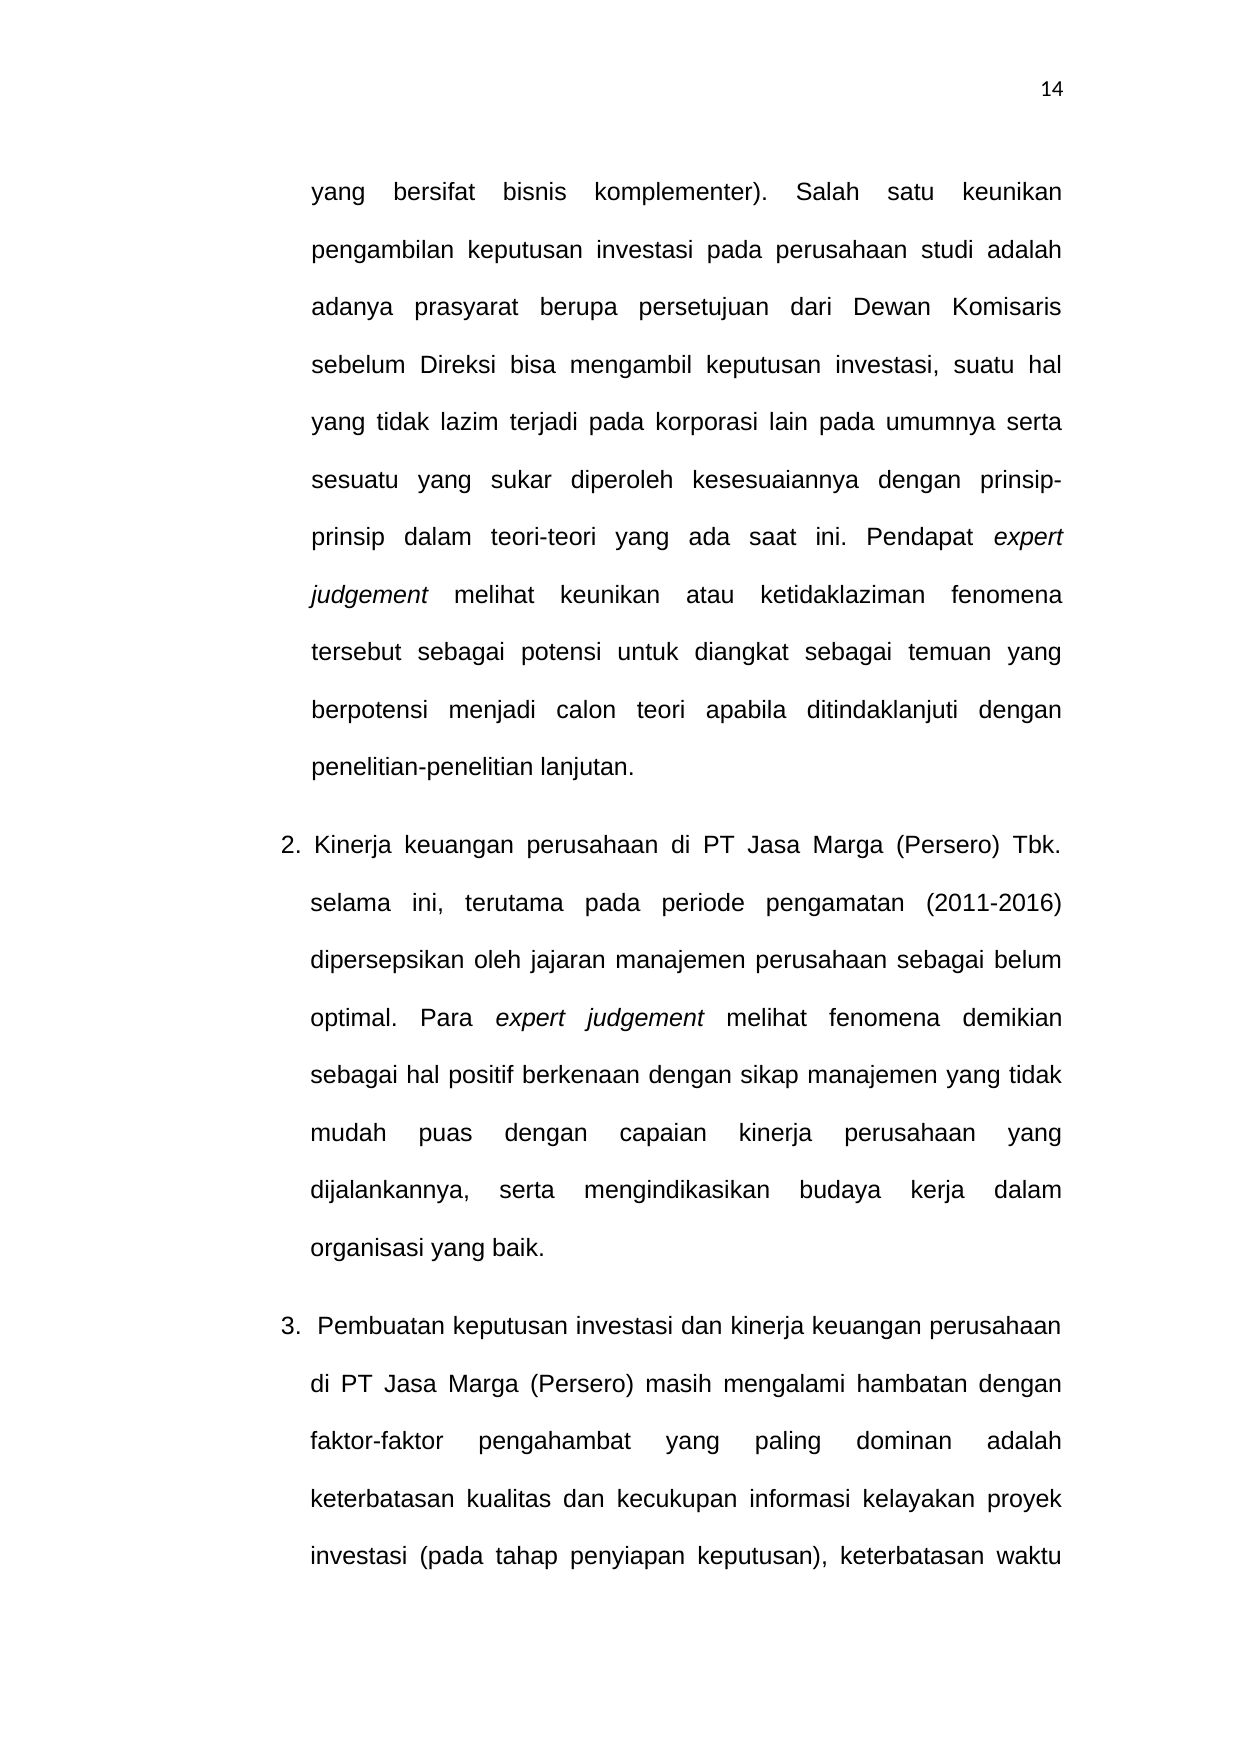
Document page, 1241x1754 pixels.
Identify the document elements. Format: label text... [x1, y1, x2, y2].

text 2. Kinerja keuangan perusahaan di PT Jasa Marga (Persero) Tbk. selama ini, terutama pada periode pengamatan (2011-2016) dipersepsikan oleh jajaran manajemen perusahaan sebagai belum optimal. Para expert judgement melihat fenomena demikian sebagai hal positif berkenaan dengan sikap manajemen yang tidak mudah puas dengan capaian kinerja perusahaan yang dijalankannya, serta mengindikasikan budaya kerja dalam organisasi yang baik. [281, 831, 1063, 1262]
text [281, 1311, 1063, 1570]
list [274, 177, 1063, 781]
